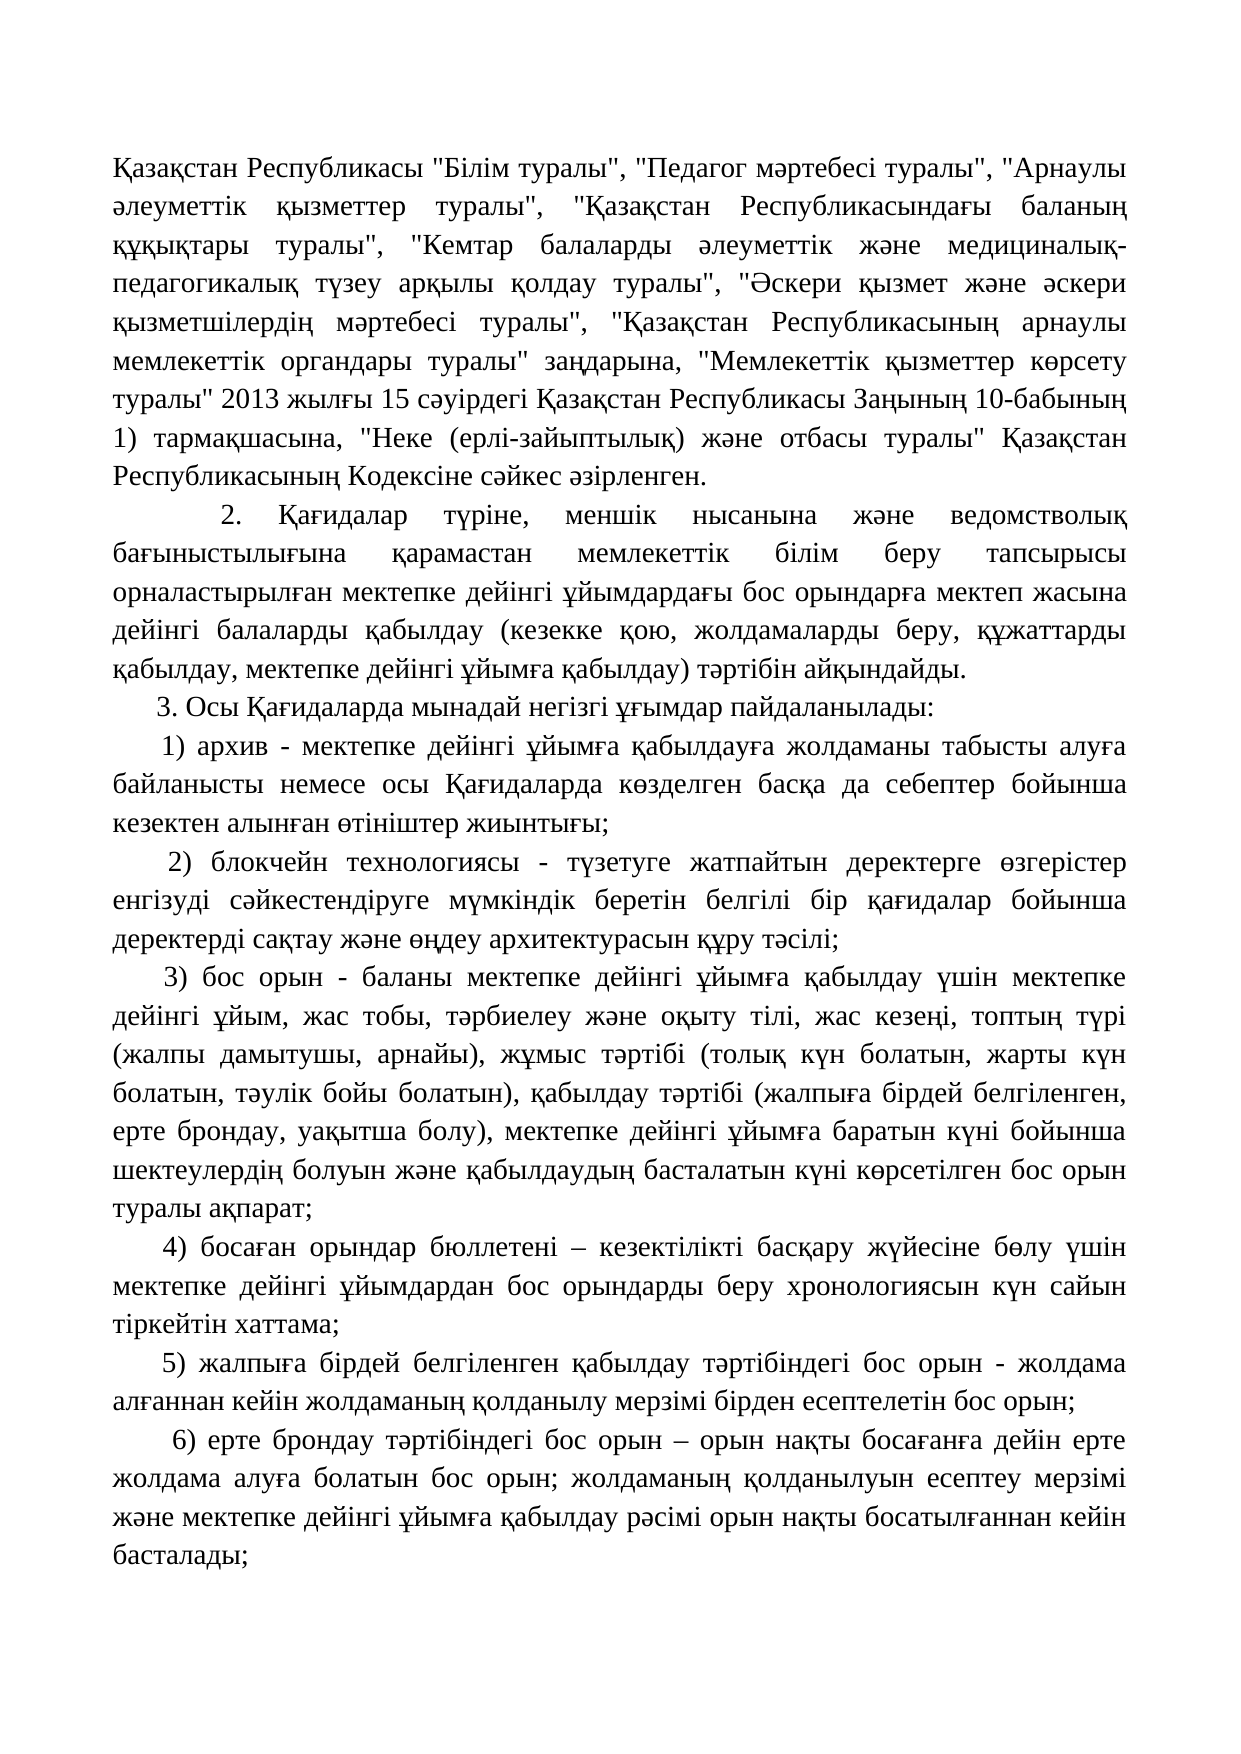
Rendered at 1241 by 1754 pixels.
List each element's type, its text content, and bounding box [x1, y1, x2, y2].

text 3. Осы Қағидаларда мынадай негізгі ұғымдар пайдаланылады: [112, 689, 1128, 723]
text 4) босаған орындар бюллетені – кезектілікті басқару жүйесіне бөлу үшін мектепке дейінгі ұйымдардан бос орындарды беру хронологиясын күн сайын тіркейтін хаттама; [112, 1229, 1128, 1340]
text 2. Қағидалар түріне, меншік нысанына және ведомстволық бағыныстылығына қарамастан мемлекеттік білім беру тапсырысы орналастырылған мектепке дейінгі ұйымдардағы бос орындарға мектеп жасына дейінгі балаларды қабылдау (кезекке қою, жолдамаларды беру, құжаттарды қабылдау, мектепке дейінгі ұйымға қабылдау) тәртібін айқындайды. [112, 497, 1128, 684]
text 1) архив - мектепке дейінгі ұйымға қабылдауға жолдаманы табысты алуға байланысты немесе осы Қағидаларда көзделген басқа да себептер бойынша кезектен алынған өтініштер жиынтығы; [112, 728, 1128, 839]
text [112, 150, 1128, 492]
text 3) бос орын - баланы мектепке дейінгі ұйымға қабылдау үшін мектепке дейінгі ұйым, жас тобы, тәрбиелеу және оқыту тілі, жас кезеңі, топтың түрі (жалпы дамытушы, арнайы), жұмыс тәртібі (толық күн болатын, жарты күн болатын, тәулік бойы болатын), қабылдау тәртібі (жалпыға бірдей белгіленген, ерте брондау, уақытша болу), мектепке дейінгі ұйымға баратын күні бойынша шектеулердің болуын және қабылдаудың басталатын күні көрсетілген бос орын туралы ақпарат; [112, 959, 1128, 1224]
text 5) жалпыға бірдей белгіленген қабылдау тәртібіндегі бос орын - жолдама алғаннан кейін жолдаманың қолданылу мерзімі бірден есептелетін бос орын; [112, 1345, 1128, 1417]
text 6) ерте брондау тәртібіндегі бос орын – орын нақты босағанға дейін ерте жолдама алуға болатын бос орын; жолдаманың қолданылуын есептеу мерзімі және мектепке дейінгі ұйымға қабылдау рәсімі орын нақты босатылғаннан кейін басталады; [112, 1422, 1128, 1571]
text 2) блокчейн технологиясы - түзетуге жатпайтын деректерге өзгерістер енгізуді сәйкестендіруге мүмкіндік беретін белгілі бір қағидалар бойынша деректерді сақтау және өңдеу архитектурасын құру тәсілі; [112, 844, 1128, 954]
